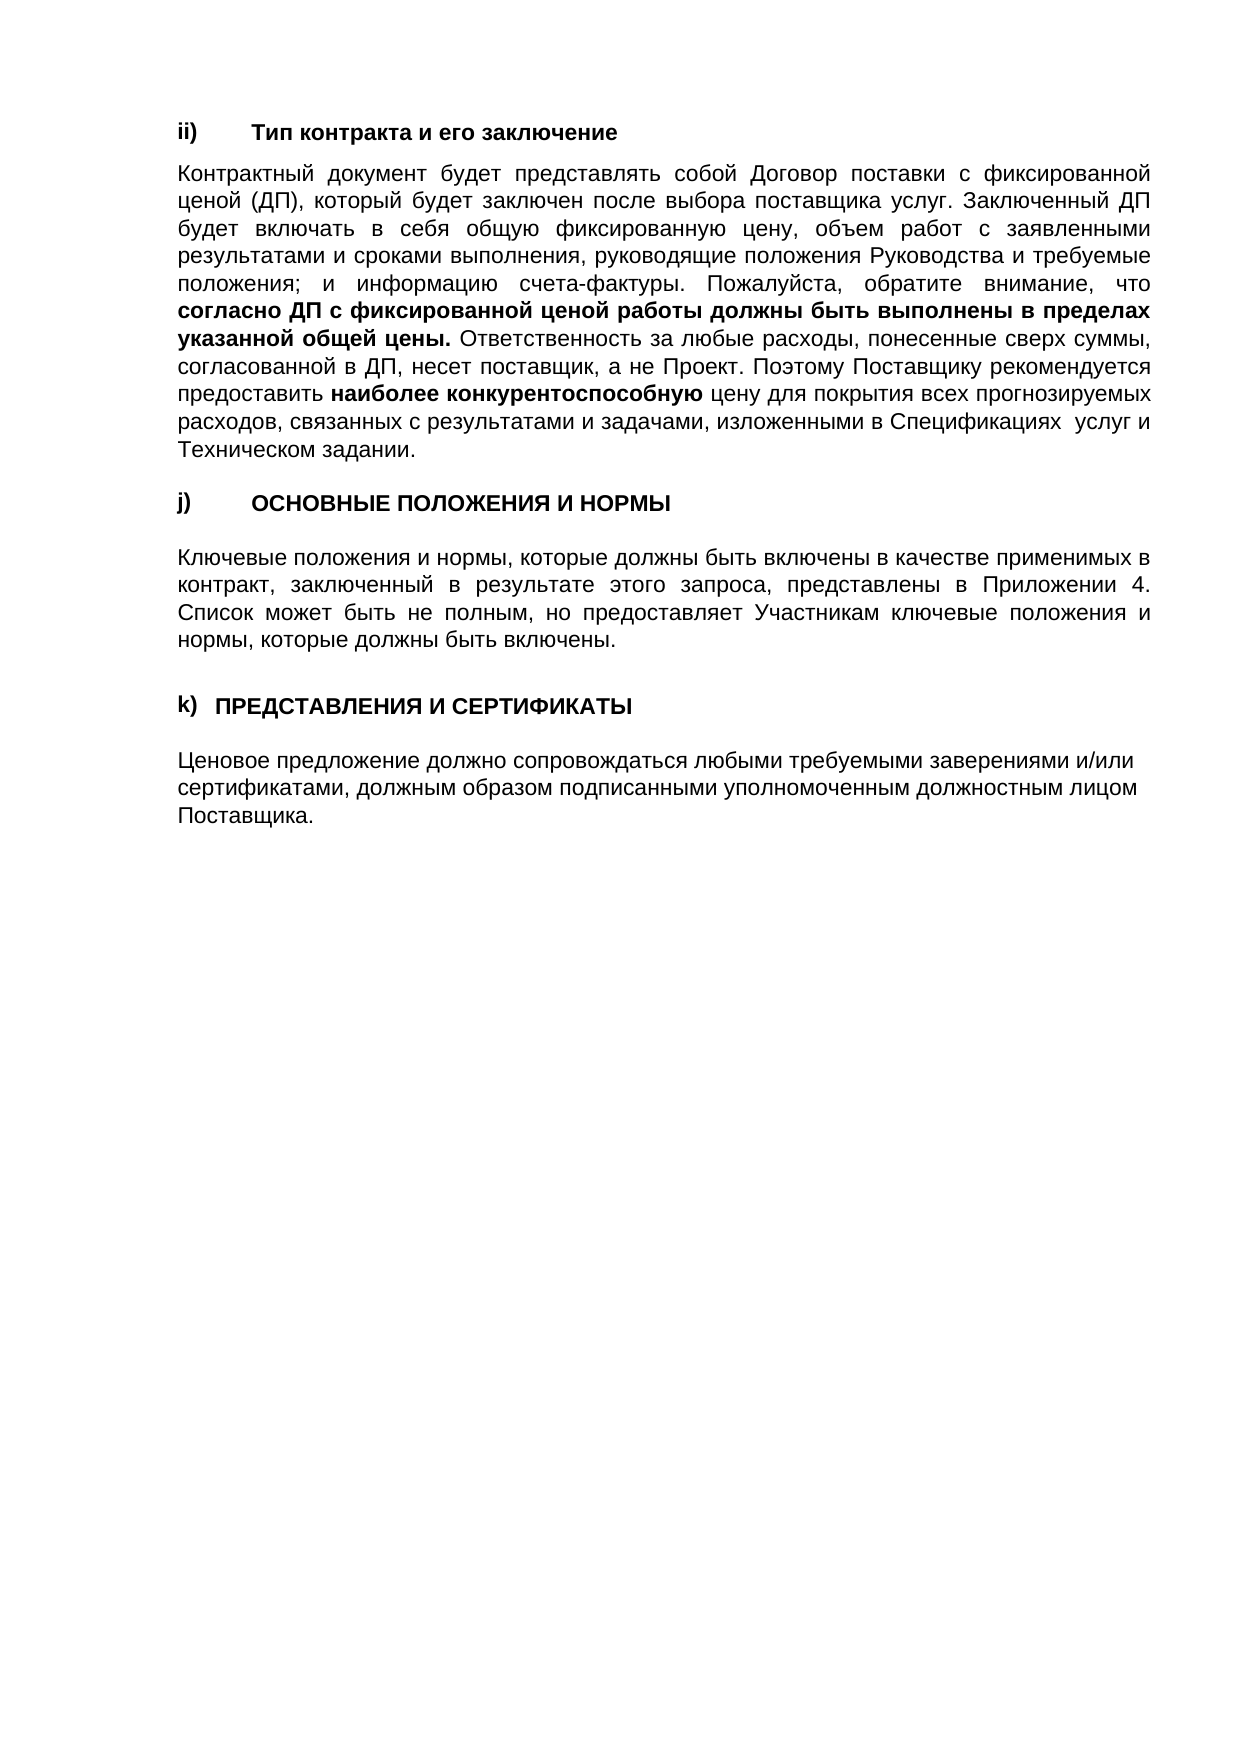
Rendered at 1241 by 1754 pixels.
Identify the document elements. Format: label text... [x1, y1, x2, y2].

list ОСНОВНЫЕ ПОЛОЖЕНИЯ И НОРМЫ [177, 488, 1152, 516]
text Ключевые положения и нормы, которые должны быть включены в качестве применимых в контракт, заключенный в результате этого запроса, представлены в Приложении 4. Список может быть не полным, но предоставляет Участникам ключевые положения и нормы, которые должны быть включены. [177, 542, 1152, 653]
list ПРЕДСТАВЛЕНИЯ И СЕРТИФИКАТЫ [177, 691, 1152, 719]
text Контрактный документ будет представлять собой Договор поставки с фиксированной ценой (ДП), который будет заключен после выбора поставщика услуг. Заключенный ДП будет включать в себя общую фиксированную цену, объем работ с заявленными результатами и сроками выполнения, руководящие положения Руководства и требуемые положения; и информацию счета-фактуры. Пожалуйста, обратите внимание, что согласно ДП с фиксированной ценой работы должны быть выполнены в пределах указанной общей цены. Ответственность за любые расходы, понесенные сверх суммы, согласованной в ДП, несет поставщик, а не Проект. Поэтому Поставщику рекомендуется предоставить наиболее конкурентоспособную цену для покрытия всех прогнозируемых расходов, связанных с результатами и задачами, изложенными в Спецификациях услуг и Техническом задании. [177, 158, 1152, 462]
list Тип контракта и его заключение [177, 118, 1152, 146]
text Ценовое предложение должно сопровождаться любыми требуемыми заверениями и/или сертификатами, должным образом подписанными уполномоченным должностным лицом Поставщика. [177, 745, 1152, 828]
